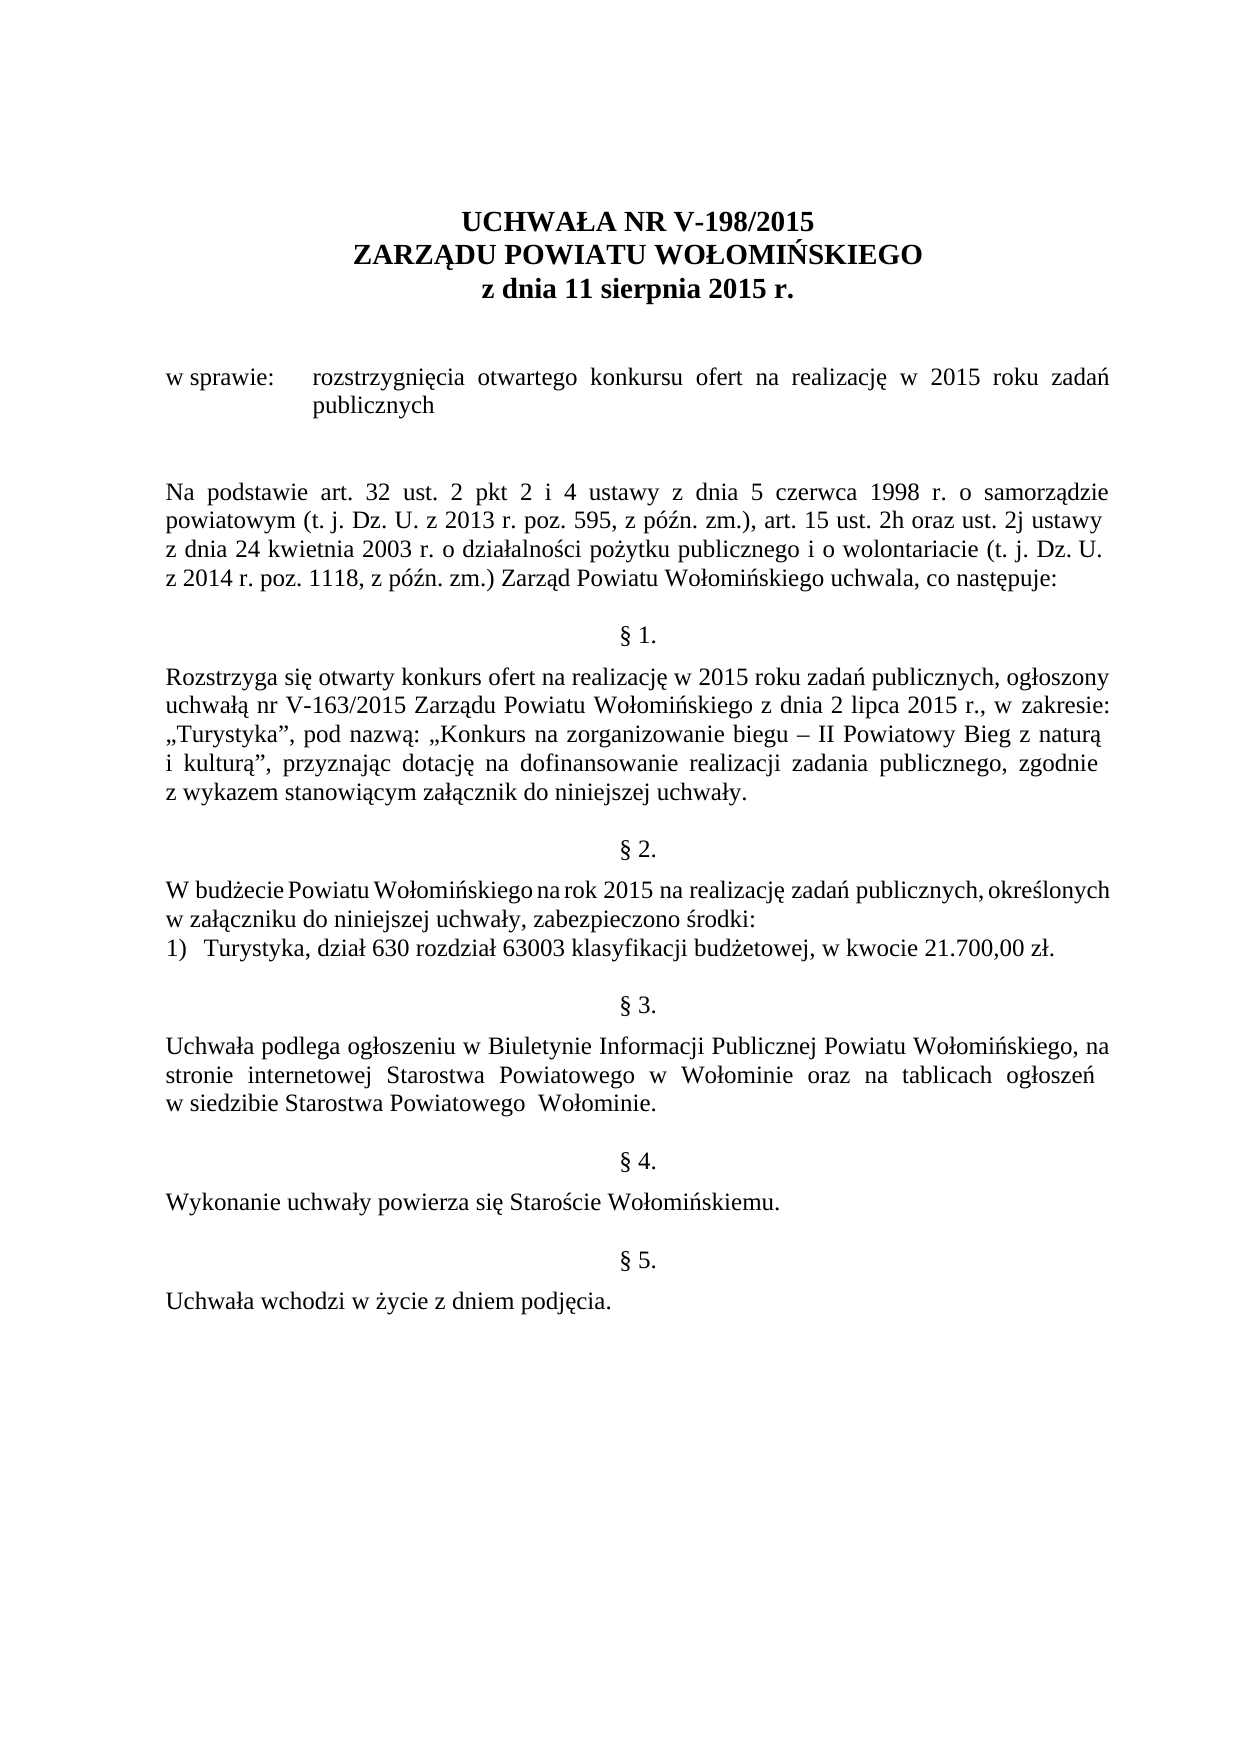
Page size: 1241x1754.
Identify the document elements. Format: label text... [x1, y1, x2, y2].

text ZARZĄDU POWIATU WOŁOMIŃSKIEGO [165, 237, 1110, 271]
text W budżecie Powiatu Wołomińskiego na rok 2015 na realizację zadań publicznych, określonych w załączniku do niniejszej uchwały, zabezpieczono środki: [165, 876, 1110, 933]
text § 3. [165, 990, 1110, 1018]
text Rozstrzyga się otwarty konkurs ofert na realizację w 2015 roku zadań publicznych, ogłoszony uchwałą nr V-163/2015 Zarządu Powiatu Wołomińskiego z dnia 2 lipca 2015 r., w zakresie: „Turystyka”, pod nazwą: „Konkurs na zorganizowanie biegu – II Powiatowy Bieg z naturą i kulturą”, przyznając dotację na dofinansowanie realizacji zadania publicznego, zgodnie z wykazem stanowiącym załącznik do niniejszej uchwały. [165, 662, 1110, 806]
list Turystyka, dział 630 rozdział 63003 klasyfikacji budżetowej, w kwocie 21.700,00 zł. [166, 933, 1110, 962]
text § 2. [165, 834, 1110, 863]
text Wykonanie uchwały powierza się Staroście Wołomińskiemu. [165, 1187, 1110, 1216]
text § 5. [165, 1245, 1110, 1273]
text z dnia 11 sierpnia 2015 r. [165, 271, 1110, 304]
text w sprawie: rozstrzygnięcia otwartego konkursu ofert na realizację w 2015 roku zadań publicznych [165, 362, 1110, 419]
text § 1. [165, 621, 1110, 649]
text UCHWAŁA NR V-198/2015 [165, 204, 1110, 237]
text Uchwała wchodzi w życie z dniem podjęcia. [165, 1286, 1110, 1315]
text Na podstawie art. 32 ust. 2 pkt 2 i 4 ustawy z dnia 5 czerwca 1998 r. o samorządzie powiatowym (t. j. Dz. U. z 2013 r. poz. 595, z późn. zm.), art. 15 ust. 2h oraz ust. 2j ustawy z dnia 24 kwietnia 2003 r. o działalności pożytku publicznego i o wolontariacie (t. j. Dz. U. z 2014 r. poz. 1118, z późn. zm.) Zarząd Powiatu Wołomińskiego uchwala, co następuje: [165, 477, 1110, 592]
text Uchwała podlega ogłoszeniu w Biuletynie Informacji Publicznej Powiatu Wołomińskiego, na stronie internetowej Starostwa Powiatowego w Wołominie oraz na tablicach ogłoszeń w siedzibie Starostwa Powiatowego Wołominie. [165, 1031, 1110, 1117]
text § 4. [165, 1146, 1110, 1175]
